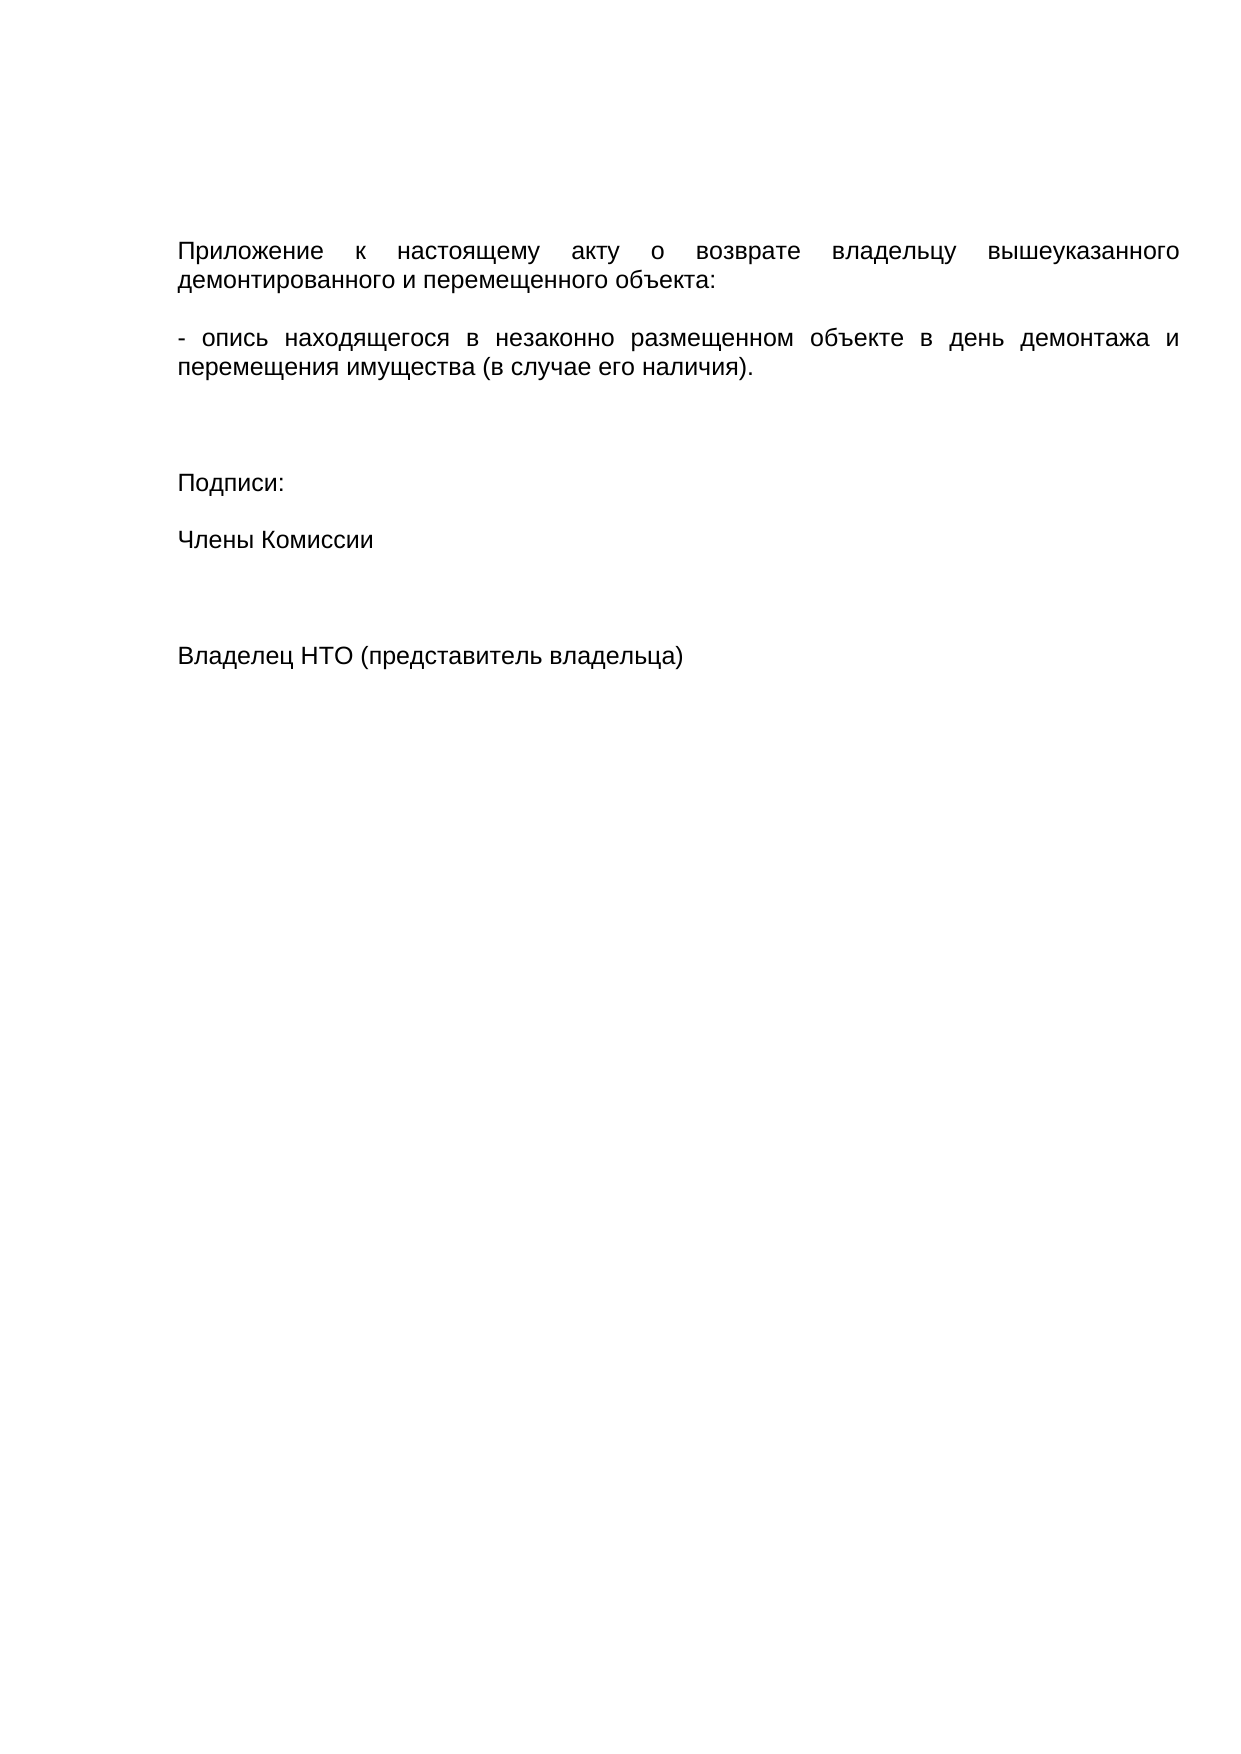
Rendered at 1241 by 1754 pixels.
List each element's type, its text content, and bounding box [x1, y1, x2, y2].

text Члены Комиссии [177, 525, 1181, 554]
text Подписи: [177, 467, 1181, 496]
text Владелец НТО (представитель владельца) [177, 641, 1181, 670]
text - опись находящегося в незаконно размещенном объекте в день демонтажа и перемещения имущества (в случае его наличия). [177, 323, 1181, 380]
text Приложение к настоящему акту о возврате владельцу вышеуказанного демонтированного и перемещенного объекта: [177, 236, 1181, 294]
